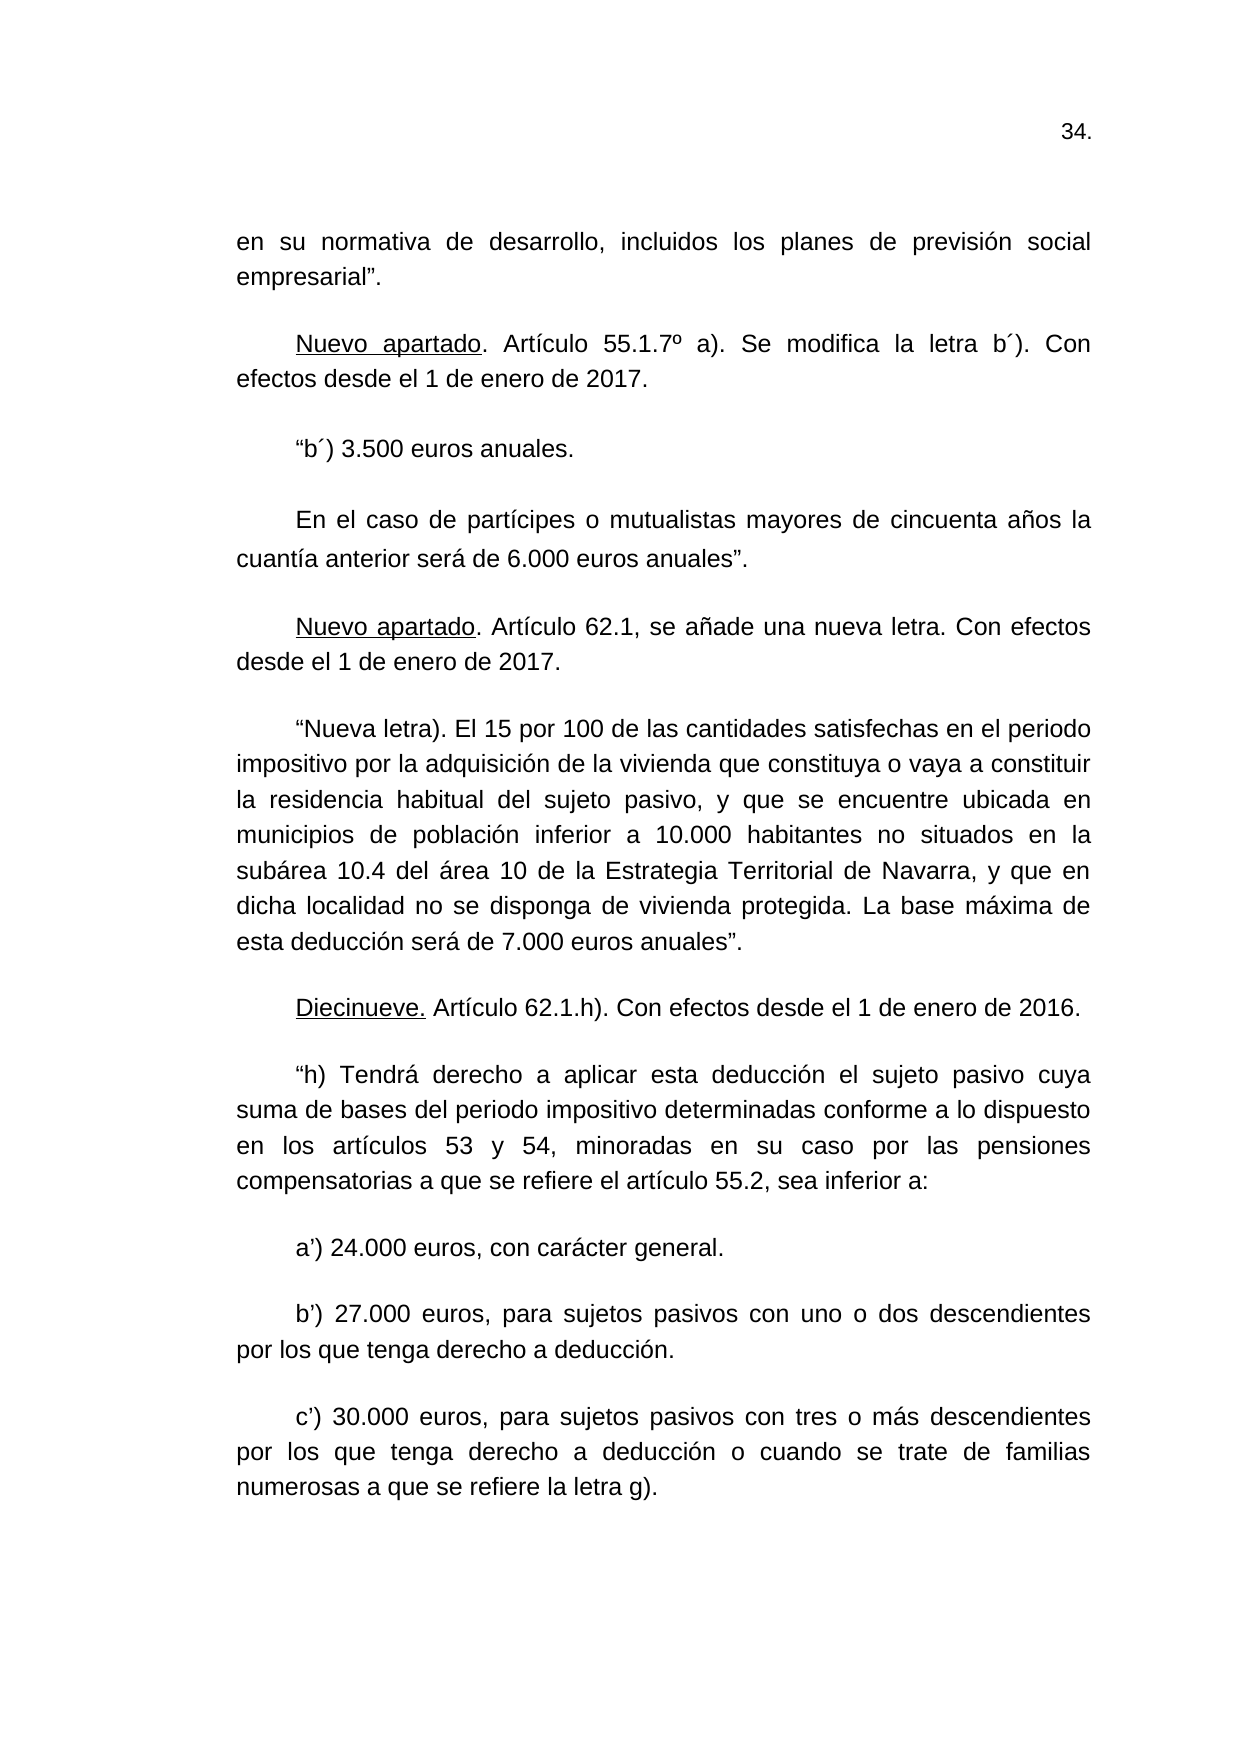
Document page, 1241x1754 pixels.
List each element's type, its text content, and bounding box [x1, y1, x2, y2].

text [236, 222, 1092, 292]
text a’) 24.000 euros, con carácter general. [236, 1228, 1092, 1263]
text b’) 27.000 euros, para sujetos pasivos con uno o dos descendientes por los que tenga derecho a deducción. [236, 1294, 1092, 1365]
text Diecinueve. Artículo 62.1.h). Con efectos desde el 1 de enero de 2016. [236, 988, 1092, 1024]
text Nuevo apartado. Artículo 55.1.7º a). Se modifica la letra b´). Con efectos desde el 1 de enero de 2017. [236, 324, 1092, 394]
text En el caso de partícipes o mutualistas mayores de cincuenta años la cuantía anterior será de 6.000 euros anuales”. [236, 497, 1092, 576]
text “h) Tendrá derecho a aplicar esta deducción el sujeto pasivo cuya suma de bases del periodo impositivo determinadas conforme a lo dispuesto en los artículos 53 y 54, minoradas en su caso por las pensiones compensatorias a que se refiere el artículo 55.2, sea inferior a: [236, 1055, 1092, 1197]
text “Nueva letra). El 15 por 100 de las cantidades satisfechas en el periodo impositivo por la adquisición de la vivienda que constituya o vaya a constituir la residencia habitual del sujeto pasivo, y que se encuentre ubicada en municipios de población inferior a 10.000 habitantes no situados en la subárea 10.4 del área 10 de la Estrategia Territorial de Navarra, y que en dicha localidad no se disponga de vivienda protegida. La base máxima de esta deducción será de 7.000 euros anuales”. [236, 709, 1092, 957]
text “b´) 3.500 euros anuales. [236, 426, 1092, 465]
text c’) 30.000 euros, para sujetos pasivos con tres o más descendientes por los que tenga derecho a deducción o cuando se trate de familias numerosas a que se refiere la letra g). [236, 1397, 1092, 1503]
text Nuevo apartado. Artículo 62.1, se añade una nueva letra. Con efectos desde el 1 de enero de 2017. [236, 607, 1092, 678]
